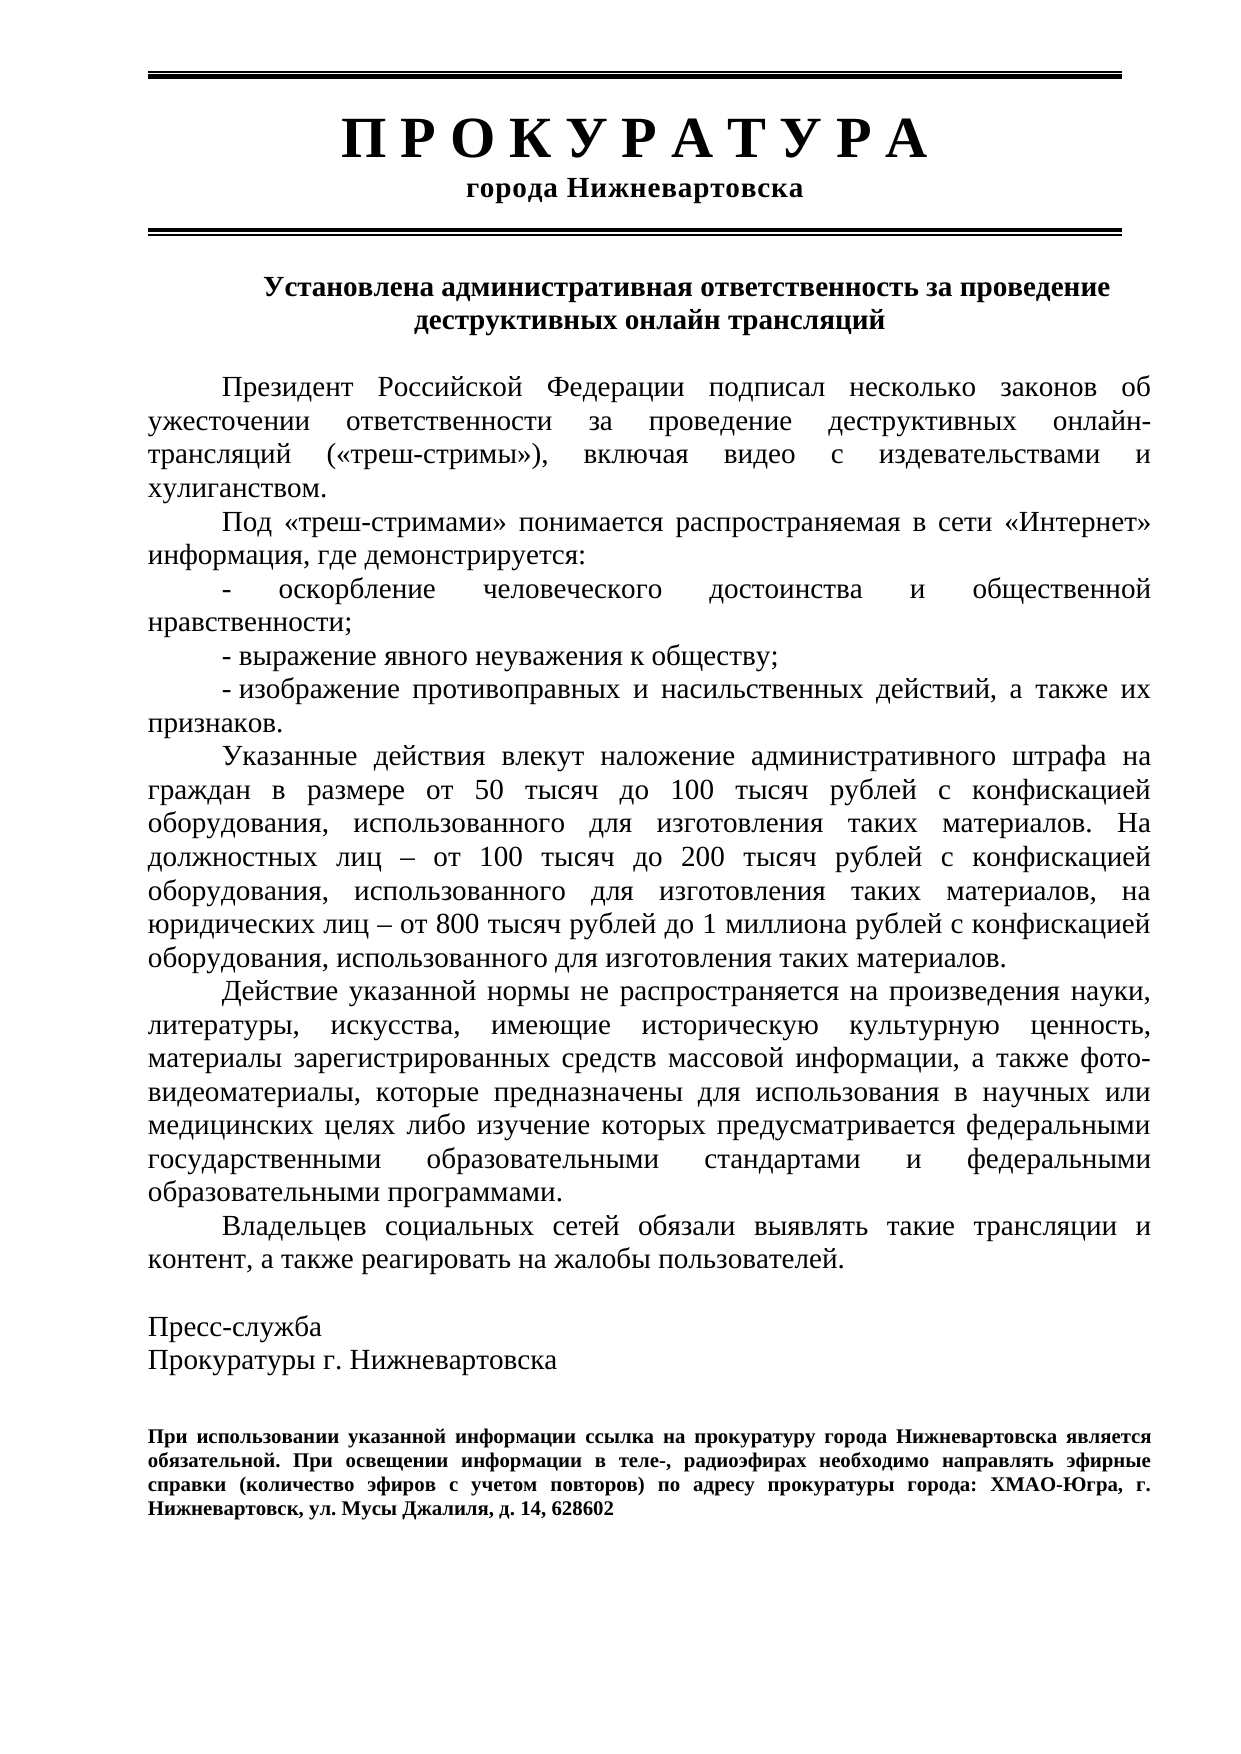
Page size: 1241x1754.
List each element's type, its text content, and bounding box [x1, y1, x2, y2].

text Указанные действия влекут наложение административного штрафа на граждан в размере от 50 тысяч до 100 тысяч рублей с конфискацией оборудования, использованного для изготовления таких материалов. На должностных лиц – от 100 тысяч до 200 тысяч рублей с конфискацией оборудования, использованного для изготовления таких материалов, на юридических лиц – от 800 тысяч рублей до 1 миллиона рублей с конфискацией оборудования, использованного для изготовления таких материалов. [148, 738, 1152, 973]
text Установлена административная ответственность за проведение деструктивных онлайн трансляций [148, 269, 1152, 336]
text Президент Российской Федерации подписал несколько законов об ужесточении ответственности за проведение деструктивных онлайн-трансляций («треш-стримы»), включая видео с издевательствами и хулиганством. [148, 369, 1152, 504]
text Пресс-служба [148, 1309, 1152, 1342]
text - изображение противоправных и насильственных действий, а также их признаков. [148, 671, 1152, 738]
text Действие указанной нормы не распространяется на произведения науки, литературы, искусства, имеющие историческую культурную ценность, материалы зарегистрированных средств массовой информации, а также фото-видеоматериалы, которые предназначены для использования в научных или медицинских целях либо изучение которых предусматривается федеральными государственными образовательными стандартами и федеральными образовательными программами. [148, 973, 1152, 1208]
text При использовании указанной информации ссылка на прокуратуру города Нижневартовска является обязательной. При освещении информации в теле-, радиоэфирах необходимо направлять эфирные справки (количество эфиров с учетом повторов) по адресу прокуратуры города: ХМАО-Югра, г. Нижневартовск, ул. Мусы Джалиля, д. 14, 628602 [148, 1424, 1152, 1520]
text Владельцев социальных сетей обязали выявлять такие трансляции и контент, а также реагировать на жалобы пользователей. [148, 1208, 1152, 1275]
text - оскорбление человеческого достоинства и общественной нравственности; [148, 571, 1152, 638]
text - выражение явного неуважения к обществу; [148, 638, 1152, 671]
text Прокуратуры г. Нижневартовска [148, 1342, 1152, 1376]
table_header П Р О К У Р А Т У Р А города Нижневартовска [148, 79, 1122, 228]
text Под «треш-стримами» понимается распространяемая в сети «Интернет» информация, где демонстрируется: [148, 504, 1152, 571]
